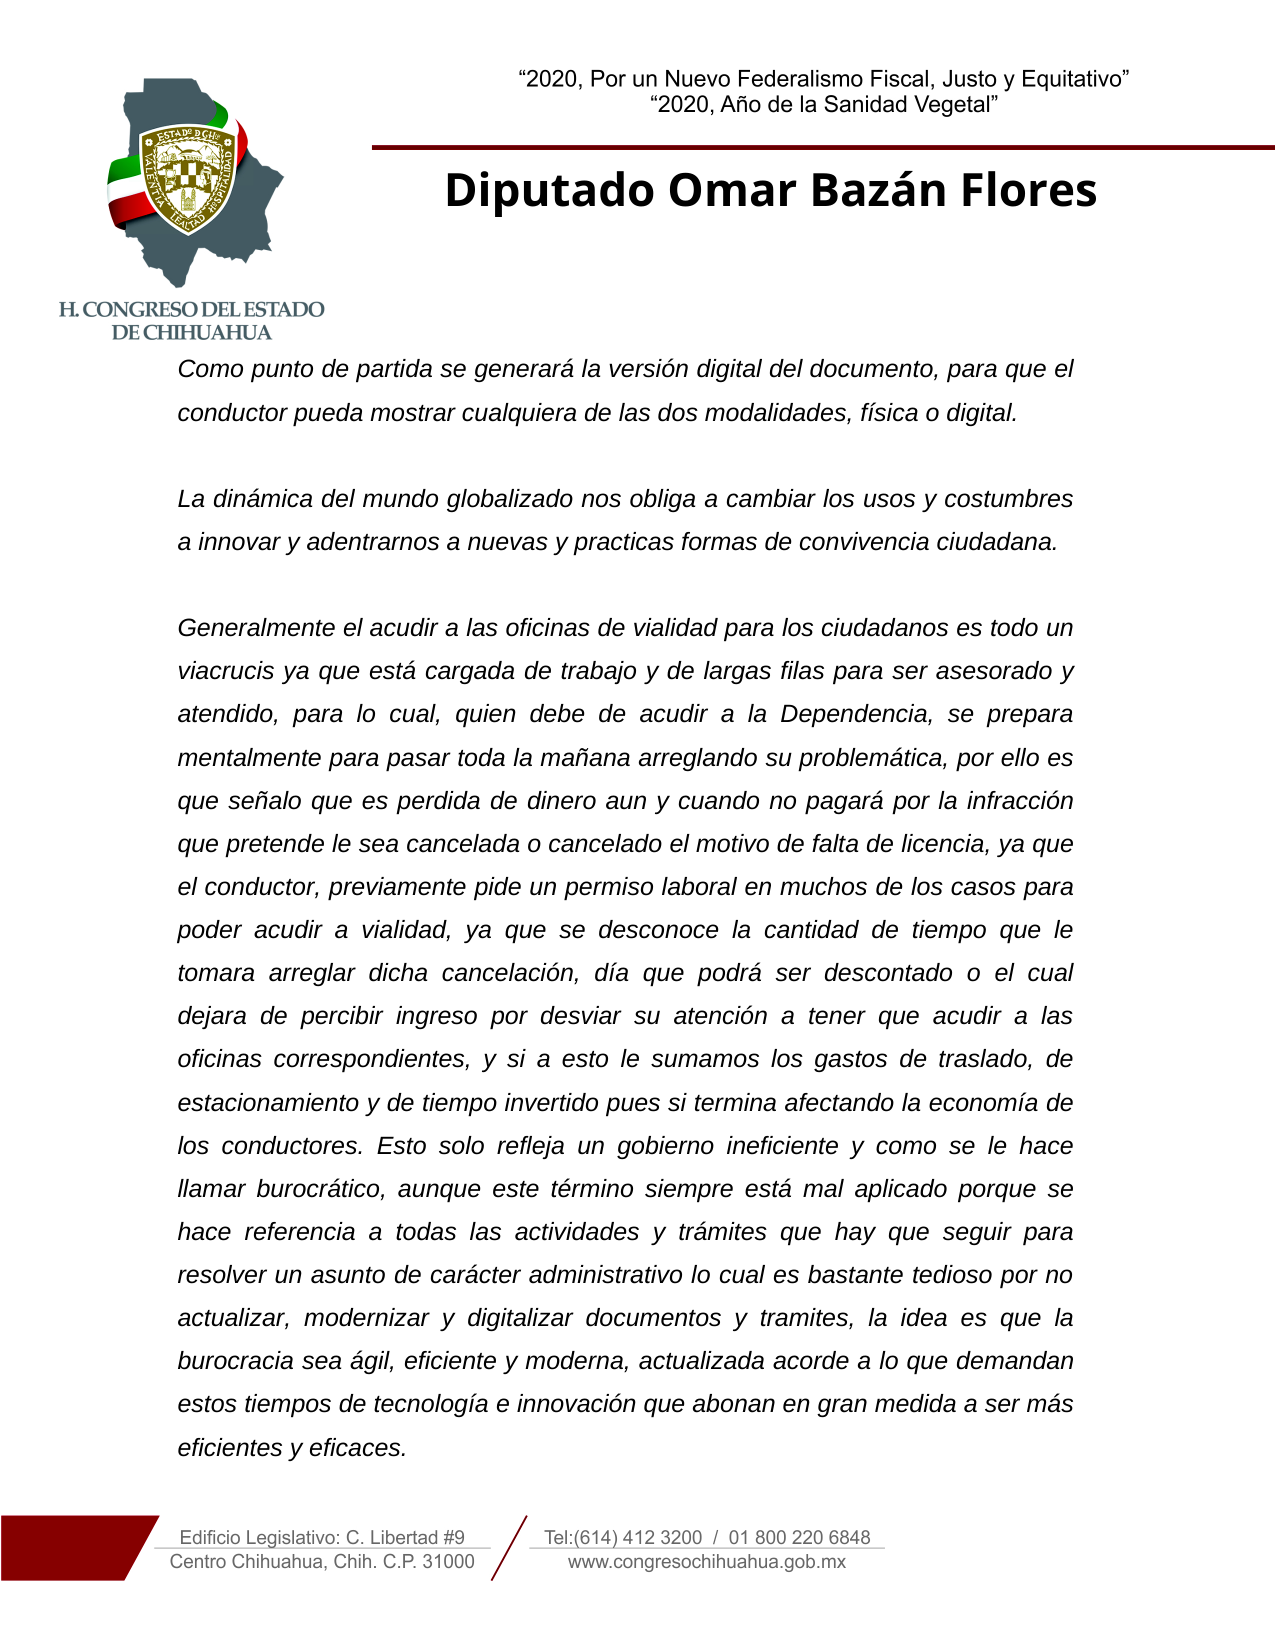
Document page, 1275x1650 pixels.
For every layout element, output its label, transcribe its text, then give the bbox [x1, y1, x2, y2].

text Como punto de partida se generará la versión digital del documento, para que el conductor pueda mostrar cualquiera de las dos modalidades, física o digital. [177, 354, 1078, 426]
text La dinámica del mundo globalizado nos obliga a cambiar los usos y costumbres a innovar y adentrarnos a nuevas y practicas formas de convivencia ciudadana. [177, 484, 1078, 556]
text Generalmente el acudir a las oficinas de vialidad para los ciudadanos es todo un viacrucis ya que está cargada de trabajo y de largas filas para ser asesorado y atendido, para lo cual, quien debe de acudir a la Dependencia, se prepara mentalmente para pasar toda la mañana arreglando su problemática, por ello es que señalo que es perdida de dinero aun y cuando no pagará por la infracción que pretende le sea cancelada o cancelado el motivo de falta de licencia, ya que el conductor, previamente pide un permiso laboral en muchos de los casos para poder acudir a vialidad, ya que se desconoce la cantidad de tiempo que le tomara arreglar dicha cancelación, día que podrá ser descontado o el cual dejara de percibir ingreso por desviar su atención a tener que acudir a las oficinas correspondientes, y si a esto le sumamos los gastos de traslado, de estacionamiento y de tiempo invertido pues si termina afectando la economía de los conductores. Esto solo refleja un gobierno ineficiente y como se le hace llamar burocrático, aunque este término siempre está mal aplicado porque se hace referencia a todas las actividades y trámites que hay que seguir para resolver un asunto de carácter administrativo lo cual es bastante tedioso por no actualizar, modernizar y digitalizar documentos y tramites, la idea es que la burocracia sea ágil, eficiente y moderna, actualizada acorde a lo que demandan estos tiempos de tecnología e innovación que abonan en gran medida a ser más eficientes y eficaces. [177, 613, 1078, 1461]
picture [0, 0, 1275, 1644]
